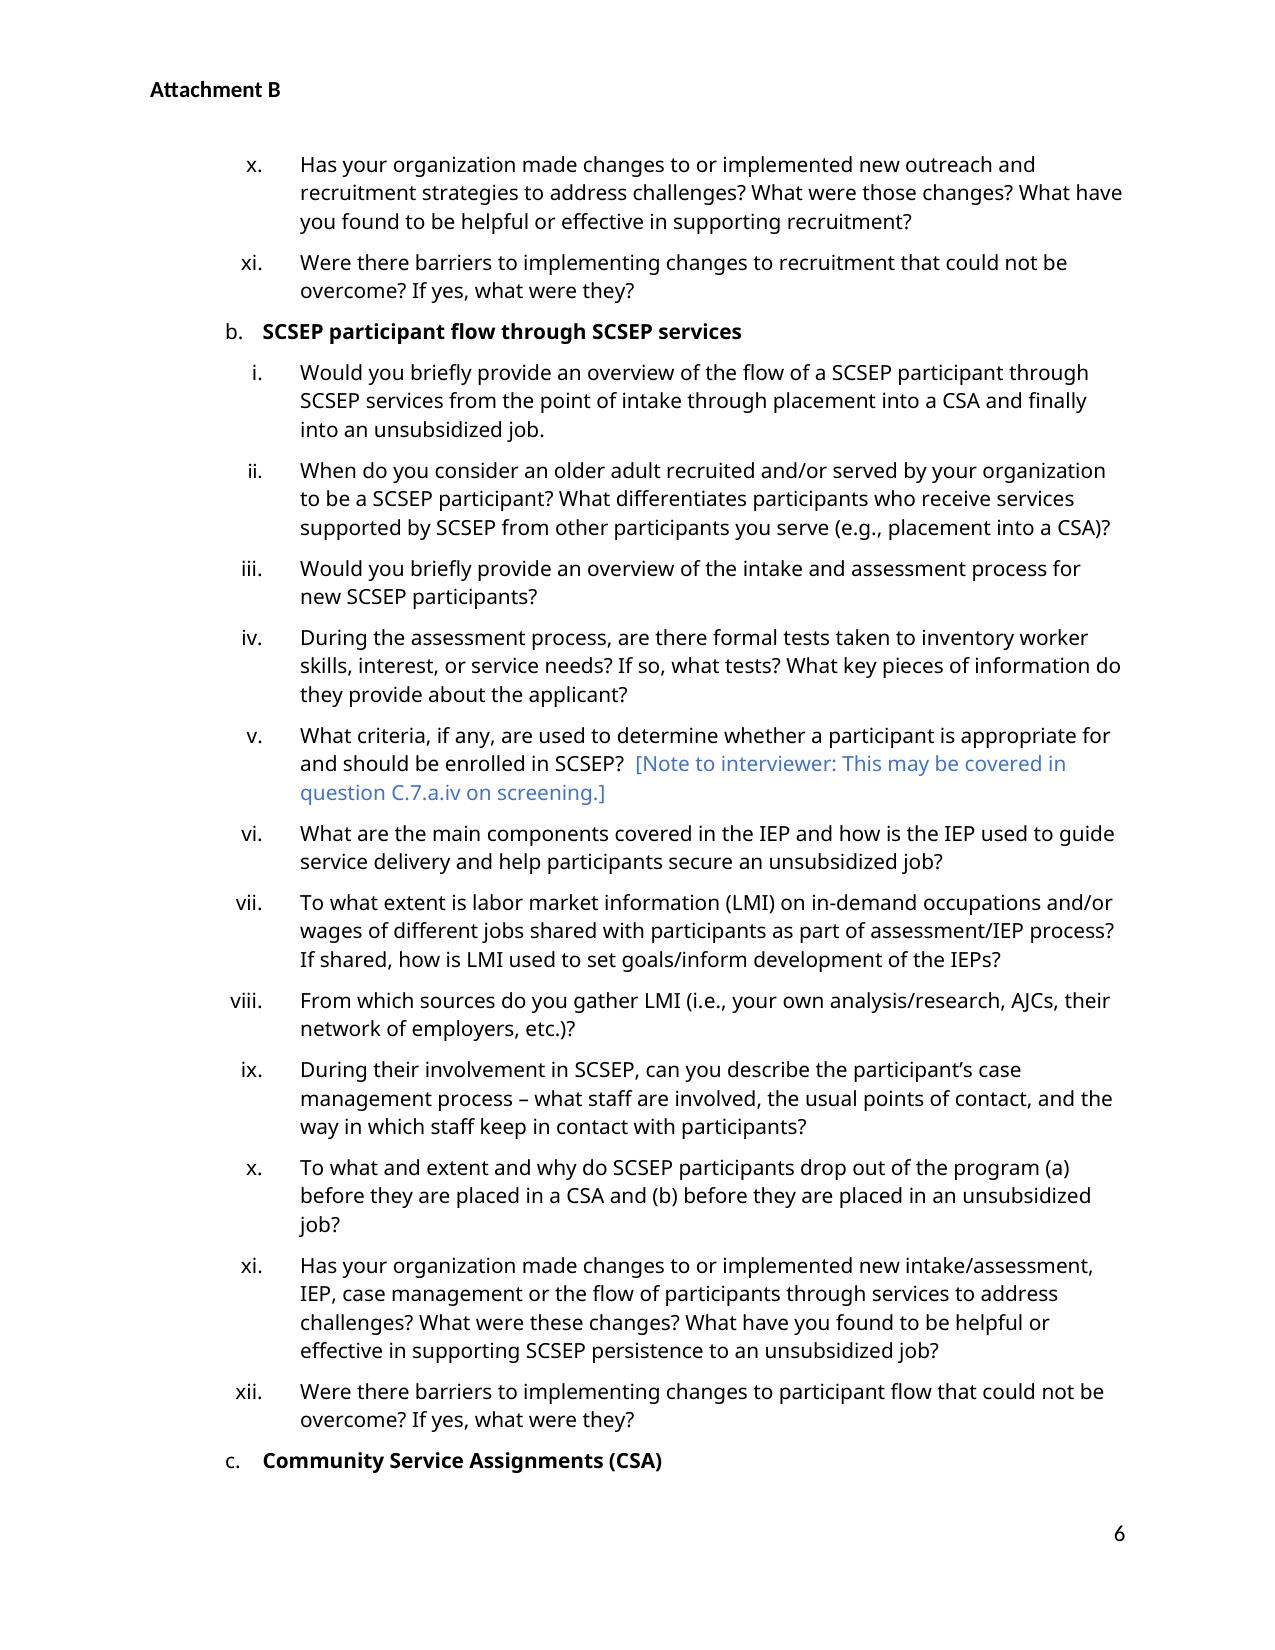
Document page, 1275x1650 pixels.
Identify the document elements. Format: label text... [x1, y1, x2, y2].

list To what extent is labor market information (LMI) on in-demand occupations and/or wages of different jobs shared with participants as part of assessment/IEP process? If shared, how is LMI used to set goals/inform development of the IEPs? [262, 888, 1125, 973]
list Would you briefly provide an overview of the intake and assessment process for new SCSEP participants? [262, 554, 1125, 611]
list To what and extent and why do SCSEP participants drop out of the program (a) before they are placed in a CSA and (b) before they are placed in an unsubsidized job? [262, 1153, 1125, 1238]
list What are the main components covered in the IEP and how is the IEP used to guide service delivery and help participants secure an unsubsidized job? [262, 819, 1125, 876]
list During the assessment process, are there formal tests taken to inventory worker skills, interest, or service needs? If so, what tests? What key pieces of information do they provide about the applicant? [262, 623, 1125, 708]
list From which sources do you gather LMI (i.e., your own analysis/research, AJCs, their network of employers, etc.)? [262, 986, 1125, 1043]
list Would you briefly provide an overview of the flow of a SCSEP participant through SCSEP services from the point of intake through placement into a CSA and finally into an unsubsidized job. [262, 358, 1125, 443]
list Were there barriers to implementing changes to participant flow that could not be overcome? If yes, what were they? [262, 1377, 1125, 1434]
list Has your organization made changes to or implemented new outreach and recruitment strategies to address challenges? What were those changes? What have you found to be helpful or effective in supporting recruitment? [262, 150, 1125, 235]
list When do you consider an older adult recruited and/or served by your organization to be a SCSEP participant? What differentiates participants who receive services supported by SCSEP from other participants you serve (e.g., placement into a CSA)? [262, 456, 1125, 541]
list What criteria, if any, are used to determine whether a participant is appropriate for and should be enrolled in SCSEP? [Note to interviewer: This may be covered in question C.7.a.iv on screening.] [262, 721, 1125, 806]
list SCSEP participant flow through SCSEP services [225, 317, 1125, 346]
list Community Service Assignments (CSA) [225, 1447, 1125, 1475]
list During their involvement in SCSEP, can you describe the participant’s case management process – what staff are involved, the usual points of contact, and the way in which staff keep in contact with participants? [262, 1055, 1125, 1141]
list Has your organization made changes to or implemented new intake/assessment, IEP, case management or the flow of participants through services to address challenges? What were these changes? What have you found to be helpful or effective in supporting SCSEP persistence to an unsubsidized job? [262, 1251, 1125, 1365]
list Were there barriers to implementing changes to recruitment that could not be overcome? If yes, what were they? [262, 248, 1125, 305]
